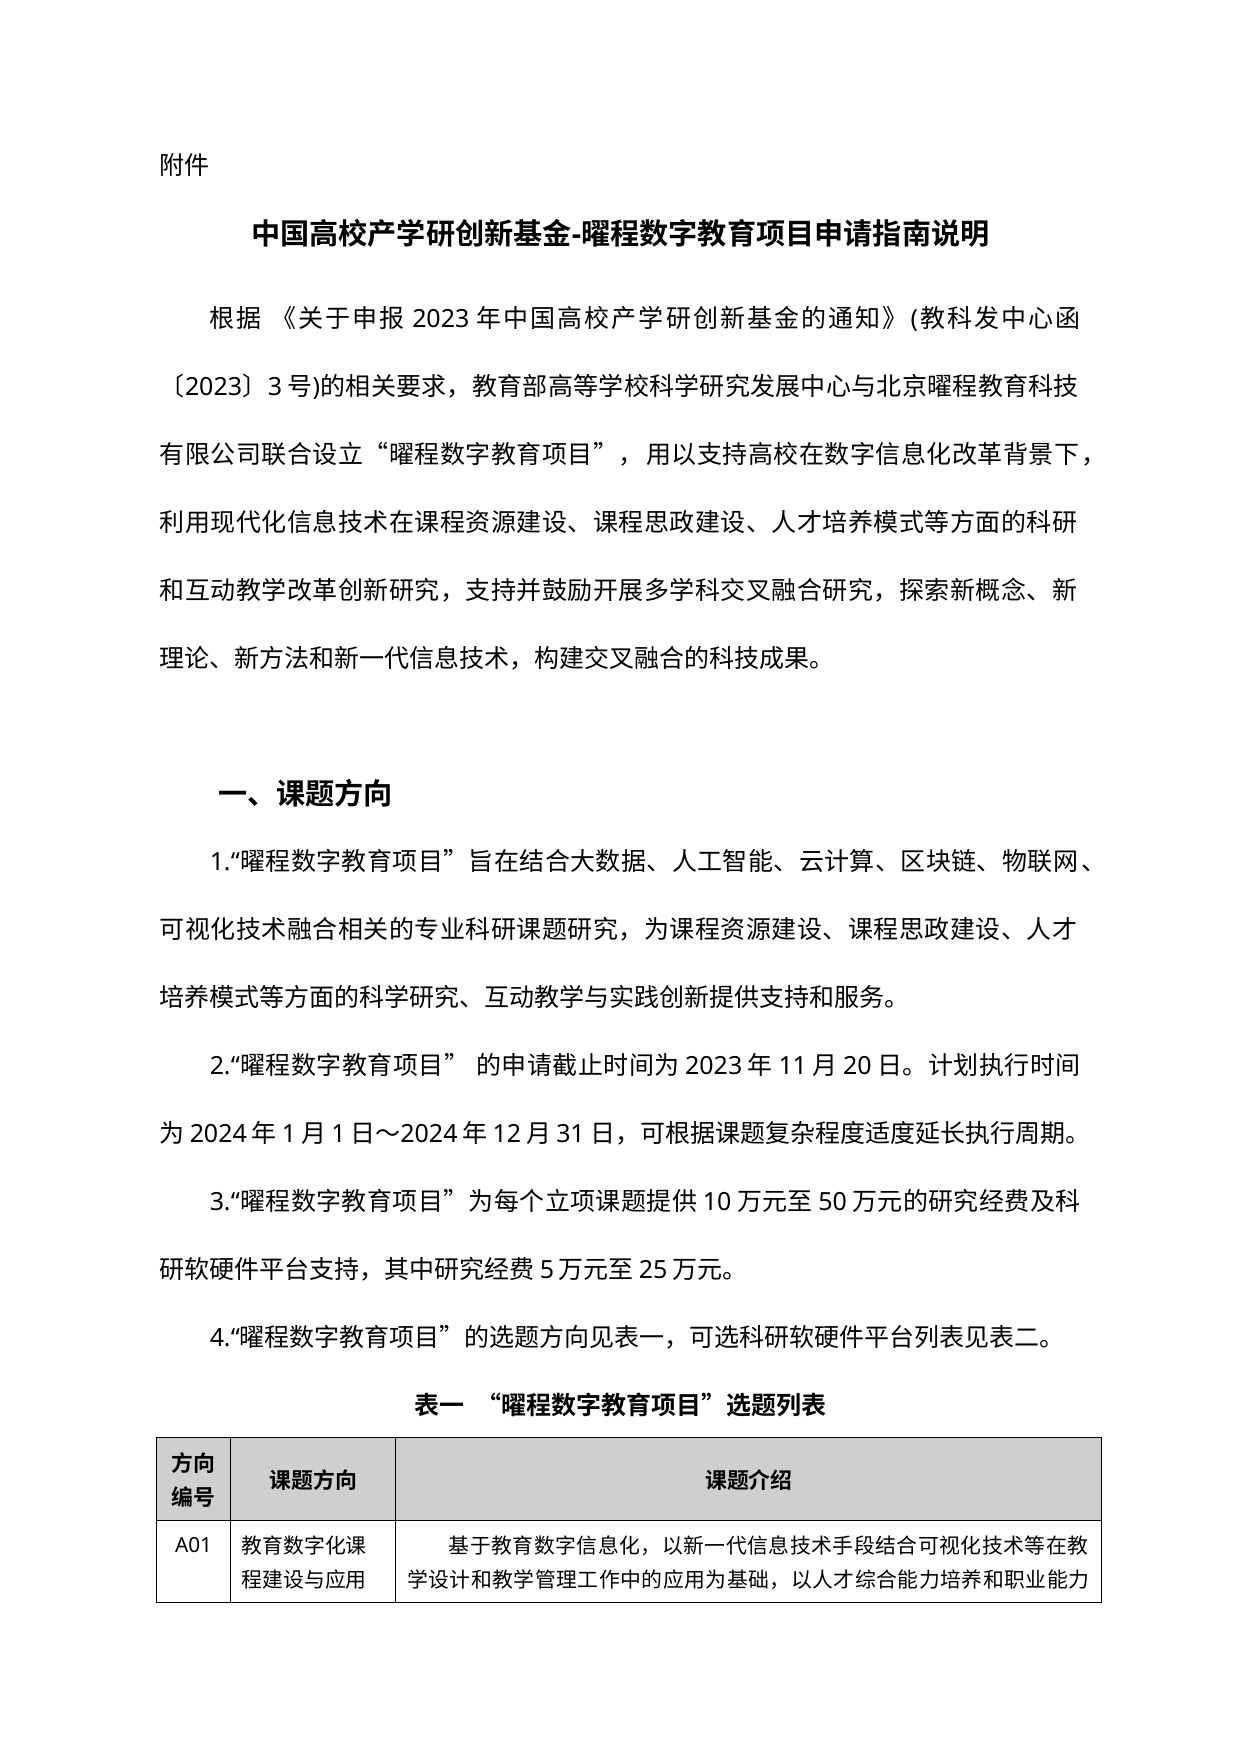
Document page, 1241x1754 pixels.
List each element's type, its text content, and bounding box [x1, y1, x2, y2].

subtitle 一、课题方向 [159, 758, 1081, 826]
text 根据 《关于申报2023年中国高校产学研创新基金的通知》(教科发中心函〔2023〕3号)的相关要求，教育部高等学校科学研究发展中心与北京曜程教育科技有限公司联合设立“曜程数字教育项目”，用以支持高校在数字信息化改革背景下，利用现代化信息技术在课程资源建设、课程思政建设、人才培养模式等方面的科研和互动教学改革创新研究，支持并鼓励开展多学科交叉融合研究，探索新概念、新理论、新方法和新一代信息技术，构建交叉融合的科技成果。 [159, 283, 1081, 690]
table_header 方向编号 [157, 1438, 230, 1520]
subtitle 附件 [159, 130, 1081, 198]
text 2.“曜程数字教育项目” 的申请截止时间为2023年11月20日。计划执行时间为2024年1月1日～2024年12月31日，可根据课题复杂程度适度延长执行周期。 [159, 1030, 1081, 1166]
table_header 课题方向 [231, 1438, 395, 1520]
subtitle 中国高校产学研创新基金-曜程数字教育项目申请指南说明 [159, 198, 1081, 266]
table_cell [396, 1521, 1101, 1602]
table_cell 教育数字化课程建设与应用 [231, 1521, 395, 1602]
text 4.“曜程数字教育项目”的选题方向见表一，可选科研软硬件平台列表见表二。 [159, 1301, 1081, 1369]
text 表一 “曜程数字教育项目”选题列表 [159, 1369, 1081, 1437]
table_cell A01 [157, 1521, 230, 1602]
text 3.“曜程数字教育项目”为每个立项课题提供10万元至50万元的研究经费及科研软硬件平台支持，其中研究经费5万元至25万元。 [159, 1166, 1081, 1301]
text 1.“曜程数字教育项目”旨在结合大数据、人工智能、云计算、区块链、物联网、可视化技术融合相关的专业科研课题研究，为课程资源建设、课程思政建设、人才培养模式等方面的科学研究、互动教学与实践创新提供支持和服务。 [159, 826, 1081, 1030]
table_header 课题介绍 [396, 1438, 1101, 1520]
